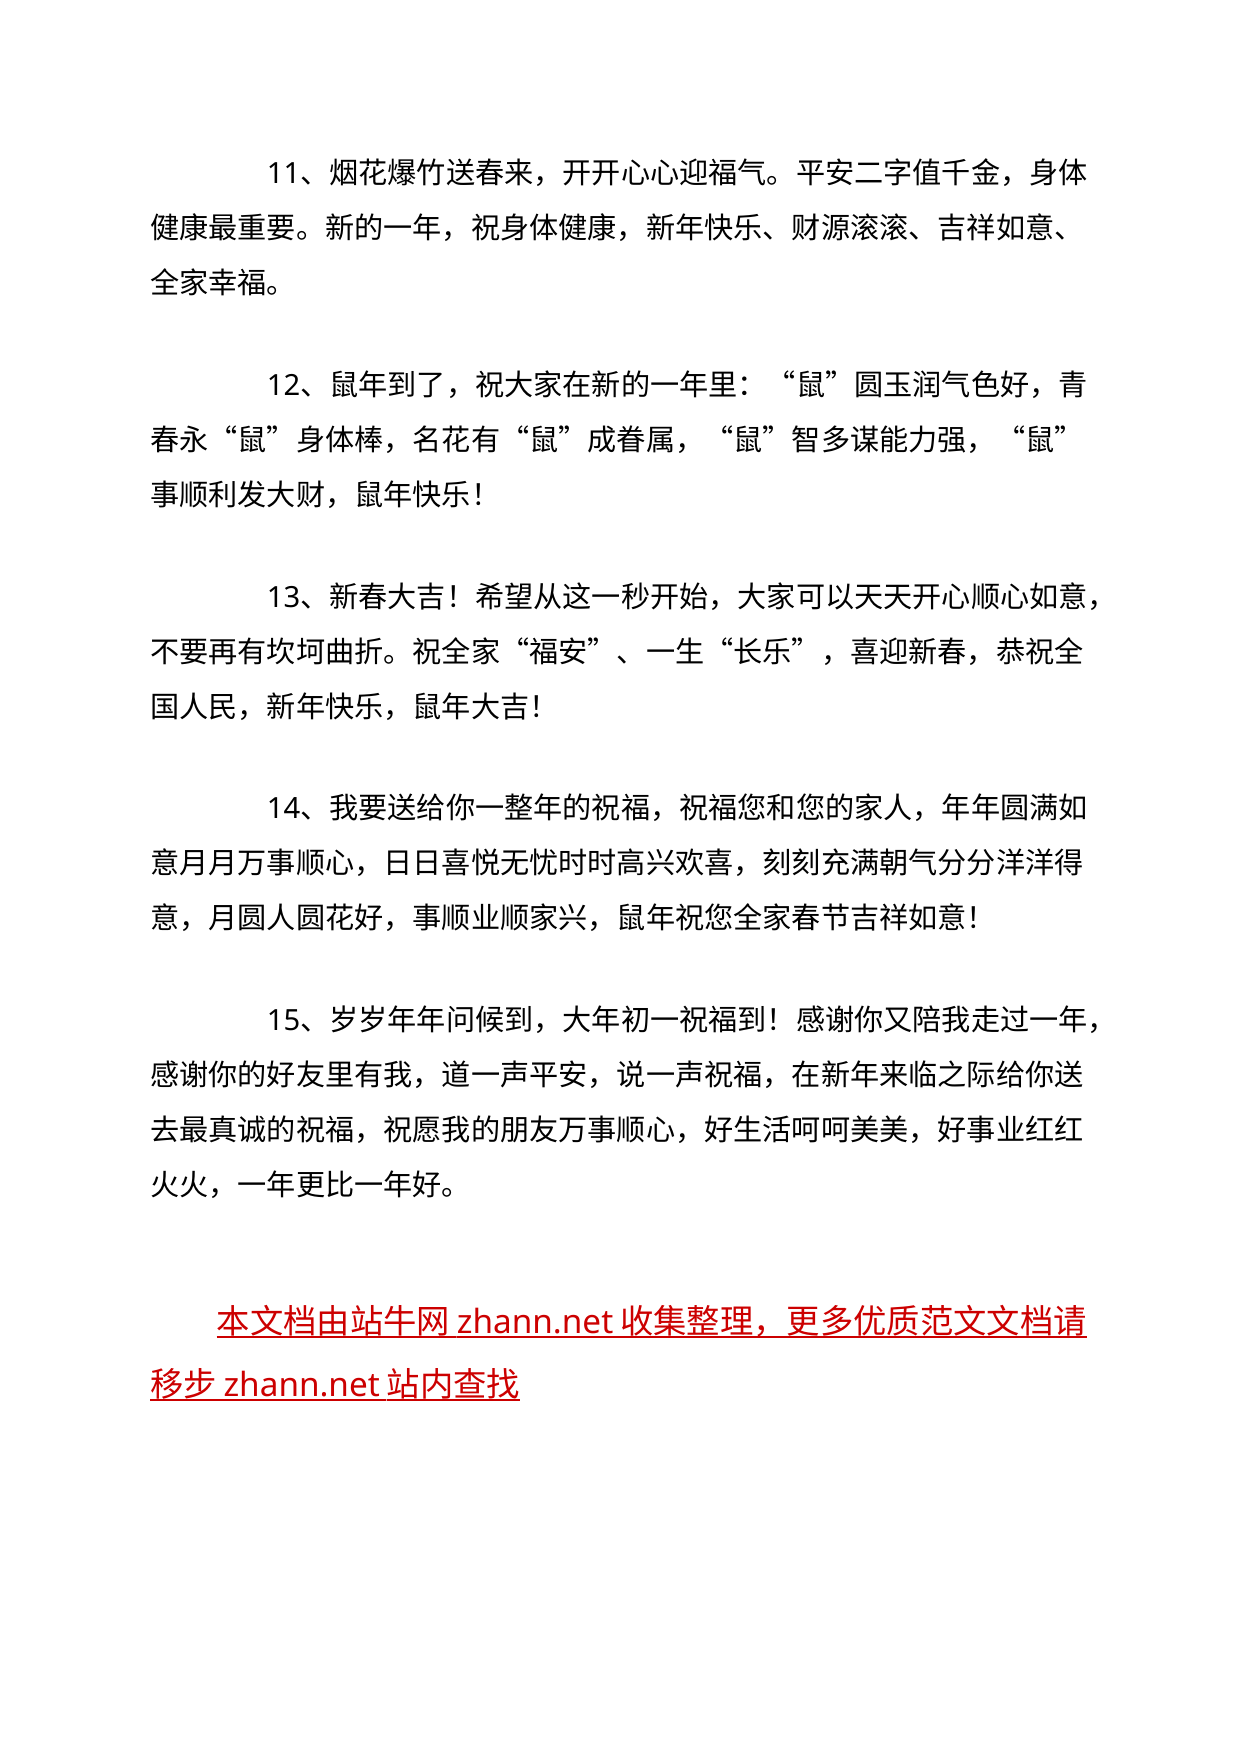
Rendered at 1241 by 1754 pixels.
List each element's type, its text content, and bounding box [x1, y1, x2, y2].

text 11、烟花爆竹送春来，开开心心迎福气。平安二字值千金，身体健康最重要。新的一年，祝身体健康，新年快乐、财源滚滚、吉祥如意、全家幸福。 [150, 150, 1090, 302]
text 本文档由站牛网zhann.net收集整理，更多优质范文文档请移步zhann.net站内查找 [150, 1294, 1090, 1406]
text 13、新春大吉！希望从这一秒开始，大家可以天天开心顺心如意，不要再有坎坷曲折。祝全家“福安”、一生“长乐”，喜迎新春，恭祝全国人民，新年快乐，鼠年大吉！ [150, 573, 1090, 726]
text 15、岁岁年年问候到，大年初一祝福到！感谢你又陪我走过一年，感谢你的好友里有我，道一声平安，说一声祝福，在新年来临之际给你送去最真诚的祝福，祝愿我的朋友万事顺心，好生活呵呵美美，好事业红红火火，一年更比一年好。 [150, 997, 1090, 1204]
text 12、鼠年到了，祝大家在新的一年里：“鼠”圆玉润气色好，青春永“鼠”身体棒，名花有“鼠”成眷属，“鼠”智多谋能力强，“鼠”事顺利发大财，鼠年快乐！ [150, 362, 1090, 514]
text 14、我要送给你一整年的祝福，祝福您和您的家人，年年圆满如意月月万事顺心，日日喜悦无忧时时高兴欢喜，刻刻充满朝气分分洋洋得意，月圆人圆花好，事顺业顺家兴，鼠年祝您全家春节吉祥如意！ [150, 785, 1090, 937]
